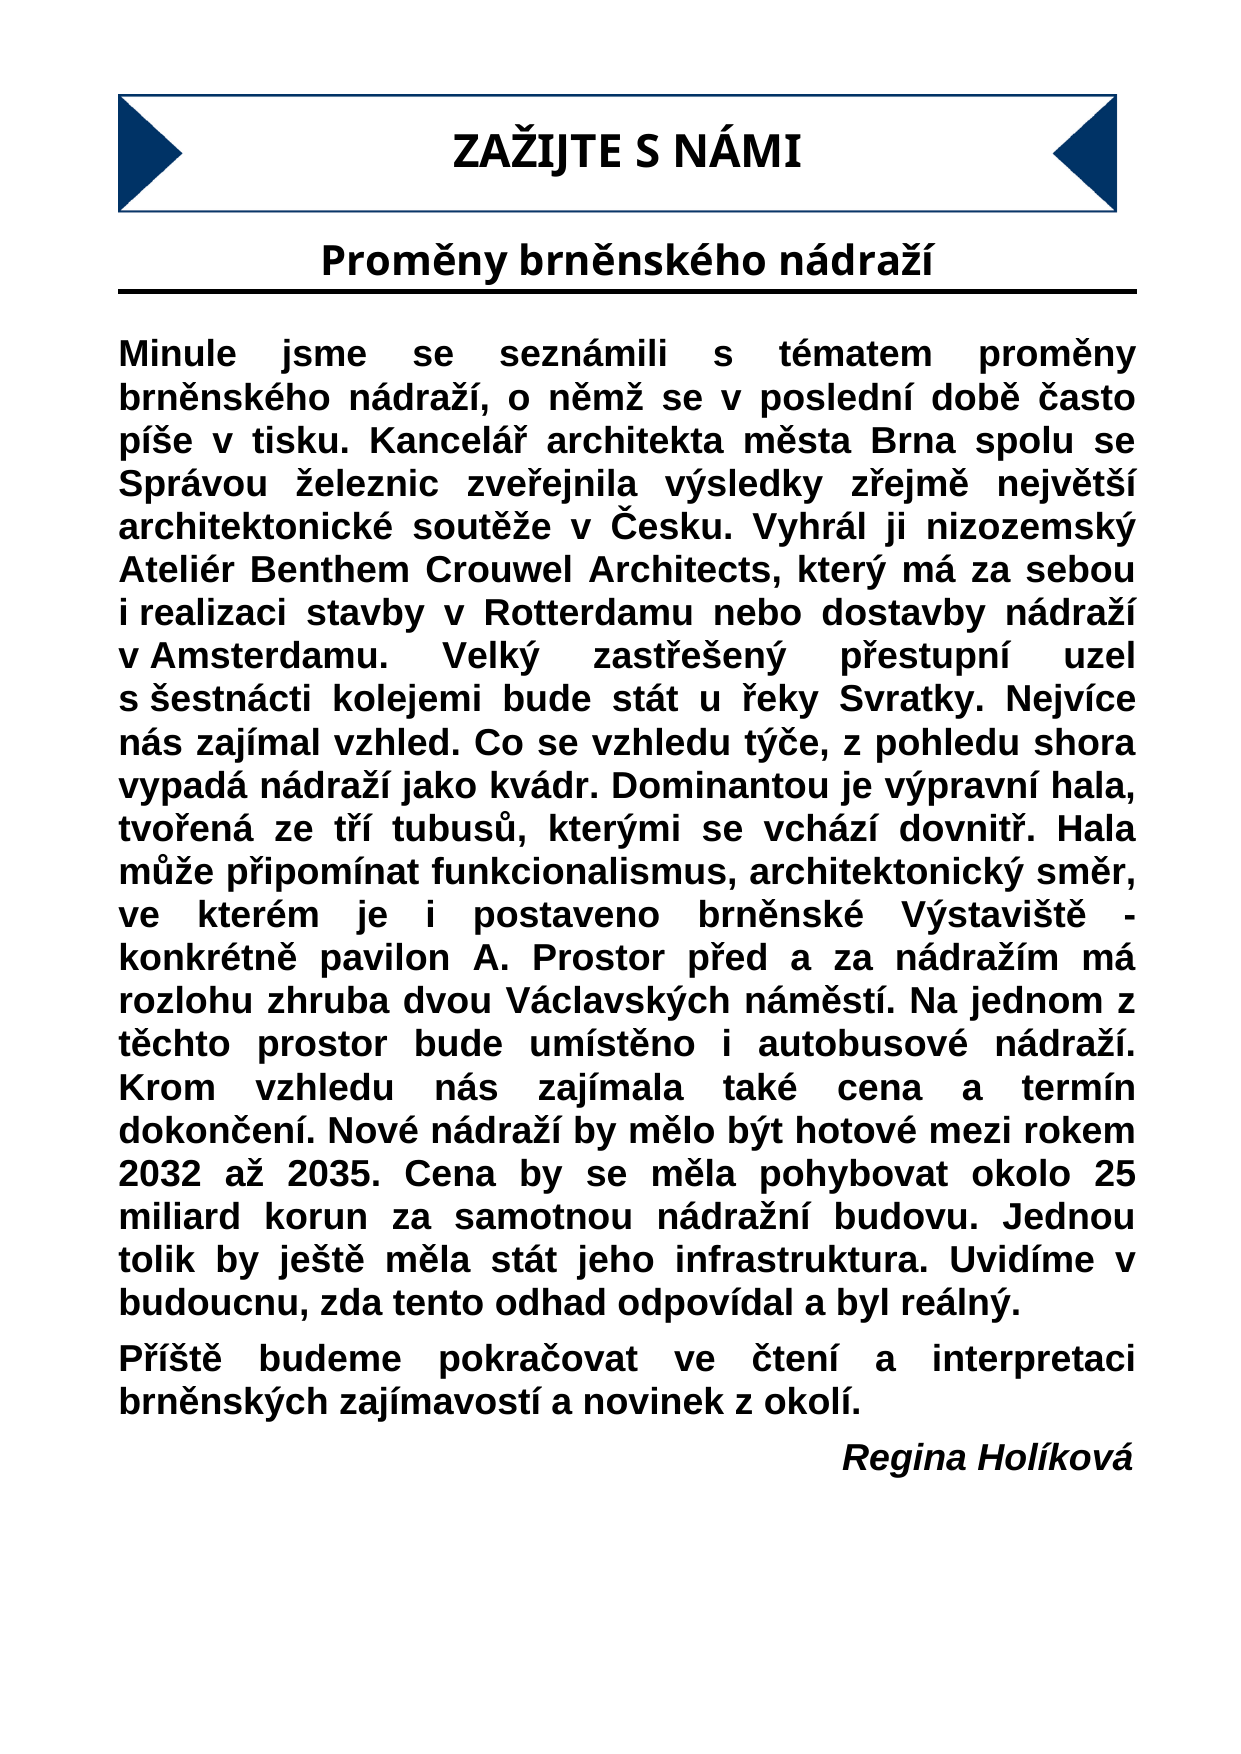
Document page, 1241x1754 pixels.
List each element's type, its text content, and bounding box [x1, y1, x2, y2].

picture [118, 94, 1118, 118]
text Regina Holíková [118, 1435, 1137, 1478]
text ZAŽIJTE S NÁMI [118, 118, 1137, 181]
text Minule jsme se seznámili s tématem proměny brněnského nádraží, o němž se v poslední době často píše v tisku. Kancelář architekta města Brna spolu se Správou železnic zveřejnila výsledky zřejmě největší architektonické soutěže v Česku. Vyhrál ji nizozemský Ateliér Benthem Crouwel Architects, který má za sebou i realizaci stavby v Rotterdamu nebo dostavby nádraží v Amsterdamu. Velký zastřešený přestupní uzel s šestnácti kolejemi bude stát u řeky Svratky. Nejvíce nás zajímal vzhled. Co se vzhledu týče, z pohledu shora vypadá nádraží jako kvádr. Dominantou je výpravní hala, tvořená ze tří tubusů, kterými se vchází dovnitř. Hala může připomínat funkcionalismus, architektonický směr, ve kterém je i postaveno brněnské Výstaviště - konkrétně pavilon A. Prostor před a za nádražím má rozlohu zhruba dvou Václavských náměstí. Na jednom z těchto prostor bude umístěno i autobusové nádraží. Krom vzhledu nás zajímala také cena a termín dokončení. Nové nádraží by mělo být hotové mezi rokem 2032 až 2035. Cena by se měla pohybovat okolo 25 miliard korun za samotnou nádražní budovu. Jednou tolik by ještě měla stát jeho infrastruktura. Uvidíme v budoucnu, zda tento odhad odpovídal a byl reálný. [118, 332, 1137, 1323]
text Proměny brněnského nádraží [118, 231, 1137, 289]
picture [118, 181, 1118, 213]
text Příště budeme pokračovat ve čtení a interpretaci brněnských zajímavostí a novinek z okolí. [118, 1336, 1137, 1422]
